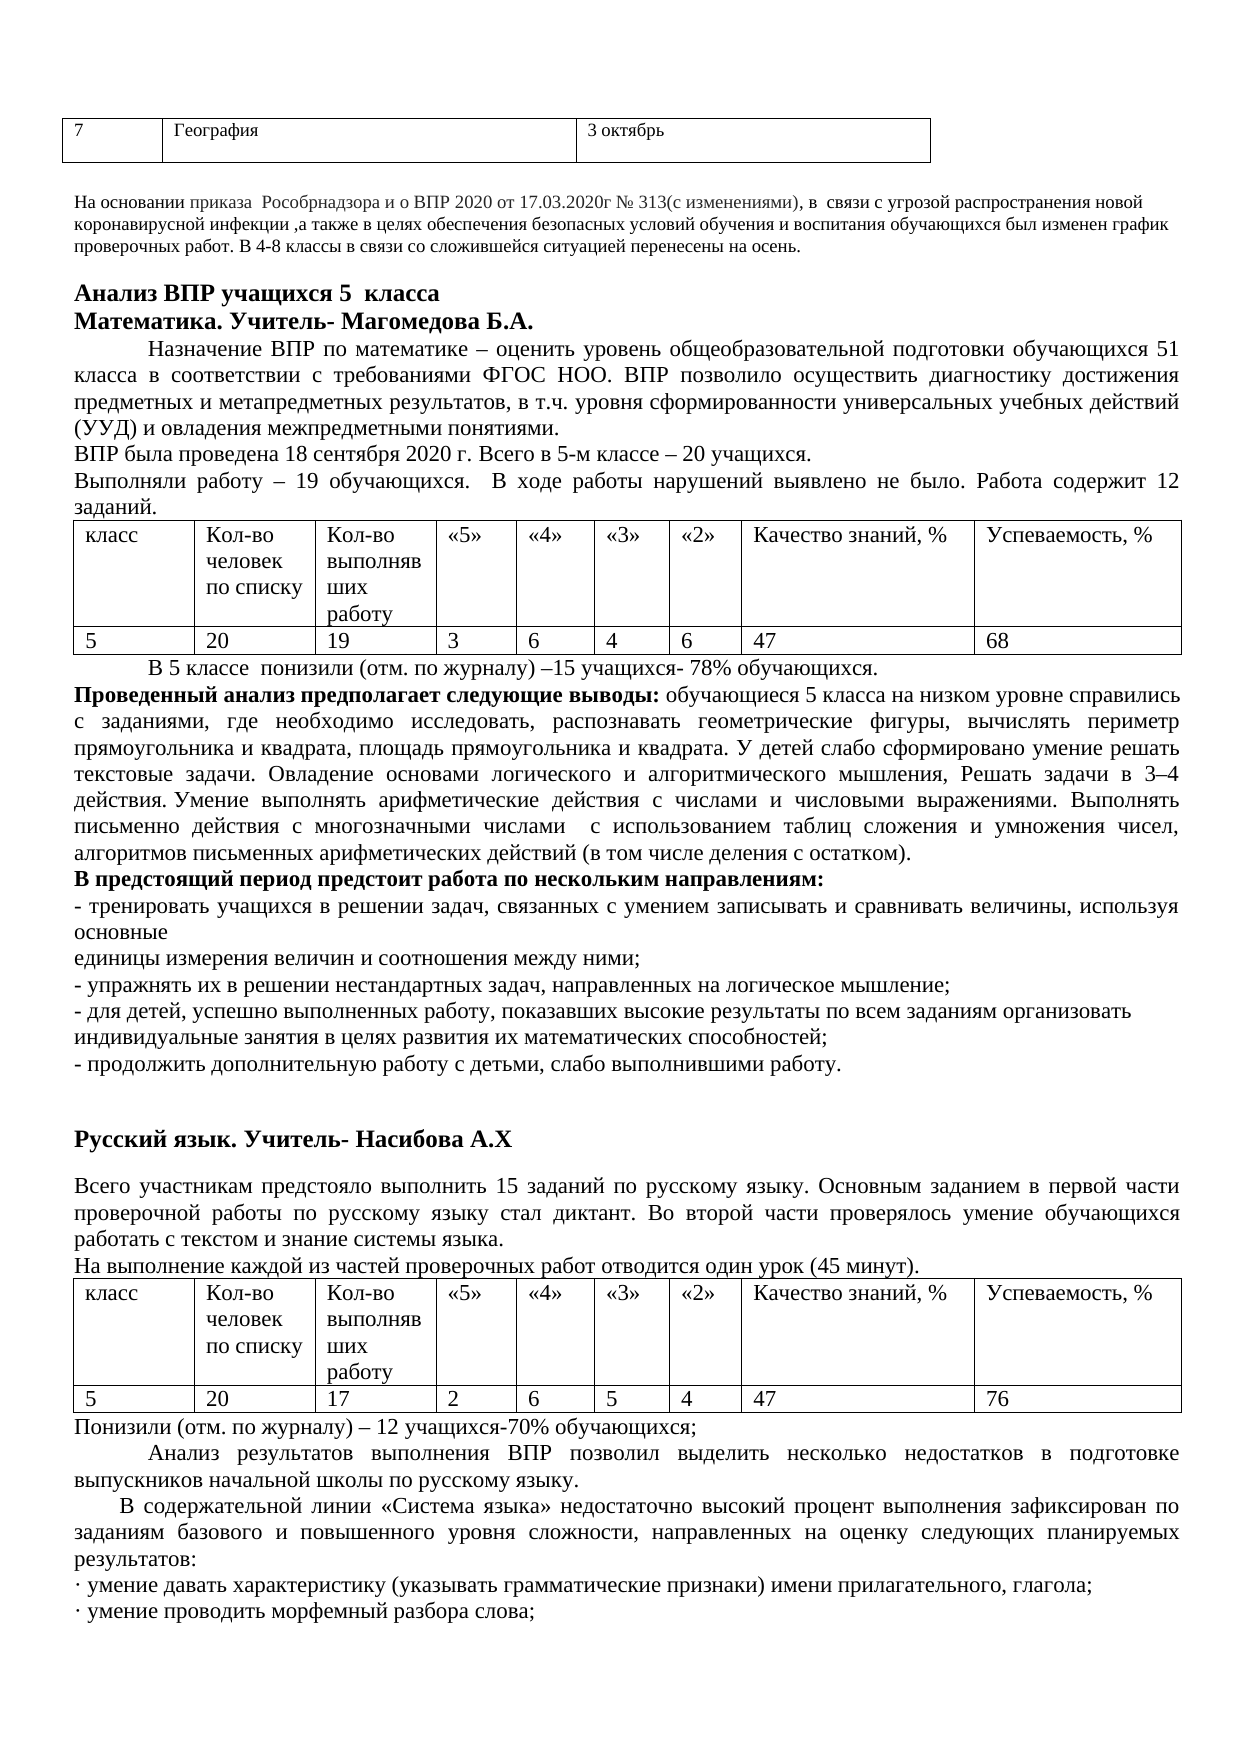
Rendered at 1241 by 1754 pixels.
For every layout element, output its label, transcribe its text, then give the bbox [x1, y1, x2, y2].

table_header Успеваемость, % [975, 521, 1181, 626]
text Математика. Учитель- Магомедова Б.А. [74, 306, 1181, 335]
text индивидуальные занятия в целях развития их математических способностей; [74, 1023, 1181, 1050]
text Проведенный анализ предполагает следующие выводы: обучающиеся 5 класса на низком уровне справились с заданиями, где необходимо исследовать, распознавать геометрические фигуры, вычислять периметр прямоугольника и квадрата, площадь прямоугольника и квадрата. У детей слабо сформировано умение решать текстовые задачи. Овладение основами логического и алгоритмического мышления, Решать задачи в 3–4 действия. Умение выполнять арифметические действия с числами и числовыми выражениями. Выполнять письменно действия с многозначными числами с использованием таблиц сложения и умножения чисел, алгоритмов письменных арифметических действий (в том числе деления с остатком). [74, 681, 1181, 865]
text Всего участникам предстояло выполнить 15 заданий по русскому языку. Основным заданием в первой части проверочной работы по русскому языку стал диктант. Во второй части проверялось умение обучающихся работать с текстом и знание системы языка. [74, 1173, 1181, 1252]
table_cell 47 [742, 1386, 974, 1412]
table_cell 6 [670, 627, 741, 653]
table_cell 5 [74, 1386, 194, 1412]
table_cell 4 [595, 627, 669, 653]
table_cell 4 [670, 1386, 741, 1412]
table_cell 2 [437, 1386, 516, 1412]
text - продолжить дополнительную работу с детьми, слабо выполнившими работу. [74, 1050, 1181, 1076]
table_cell 3 [437, 627, 516, 653]
text ВПР была проведена 18 сентября 2020 г. Всего в 5-м классе – 20 учащихся. [74, 441, 1181, 467]
table_header «5» [437, 1279, 516, 1384]
table_header «4» [517, 1279, 594, 1384]
table_header Успеваемость, % [975, 1279, 1181, 1384]
table_cell 20 [195, 627, 315, 653]
table_header класс [74, 1279, 194, 1384]
text - для детей, успешно выполненных работу, показавших высокие результаты по всем заданиям организовать [74, 997, 1181, 1023]
table_header Кол-во человек по списку [195, 1279, 315, 1384]
table_cell 19 [316, 627, 436, 653]
text Назначение ВПР по математике – оценить уровень общеобразовательной подготовки обучающихся 51 класса в соответствии с требованиями ФГОС НОО. ВПР позволило осуществить диагностику достижения предметных и метапредметных результатов, в т.ч. уровня сформированности универсальных учебных действий (УУД) и овладения межпредметными понятиями. [74, 335, 1181, 441]
text - упражнять их в решении нестандартных задач, направленных на логическое мышление; [74, 971, 1181, 997]
text Анализ ВПР учащихся 5 класса [74, 278, 1181, 306]
table_cell 7 [63, 119, 162, 162]
text Понизили (отм. по журналу) – 12 учащихся-70% обучающихся; [74, 1413, 1181, 1439]
text Анализ результатов выполнения ВПР позволил выделить несколько недостатков в подготовке выпускников начальной школы по русскому языку. [74, 1439, 1181, 1492]
text - тренировать учащихся в решении задач, связанных с умением записывать и сравнивать величины, используя основные [74, 892, 1181, 944]
table_cell География [163, 119, 576, 162]
table_cell 68 [975, 627, 1181, 653]
text Выполняли работу – 19 обучающихся. В ходе работы нарушений выявлено не было. Работа содержит 12 заданий. [74, 467, 1181, 519]
table_header «2» [670, 1279, 741, 1384]
text Русский язык. Учитель- Насибова А.Х [74, 1124, 1181, 1153]
text В предстоящий период предстоит работа по нескольким направлениям: [74, 865, 1181, 892]
table_cell 20 [195, 1386, 315, 1412]
table_cell 47 [742, 627, 974, 653]
table_cell 5 [74, 627, 194, 653]
table_header Кол-во человек по списку [195, 521, 315, 626]
table_header Качество знаний, % [742, 1279, 974, 1384]
text На выполнение каждой из частей проверочных работ отводится один урок (45 минут). [74, 1252, 1181, 1278]
text В содержательной линии «Система языка» недостаточно высокий процент выполнения зафиксирован по заданиям базового и повышенного уровня сложности, направленных на оценку следующих планируемых результатов: [74, 1492, 1181, 1571]
table_cell 3 октябрь [577, 119, 930, 162]
table_header Качество знаний, % [742, 521, 974, 626]
table_cell 5 [595, 1386, 669, 1412]
table_header «3» [595, 1279, 669, 1384]
table_header класс [74, 521, 194, 626]
table_cell 6 [517, 627, 594, 653]
table_header «3» [595, 521, 669, 626]
table_header «4» [517, 521, 594, 626]
text · умение давать характеристику (указывать грамматические признаки) имени прилагательного, глагола; [74, 1571, 1181, 1597]
text · умение проводить морфемный разбора слова; [74, 1597, 1181, 1624]
text единицы измерения величин и соотношения между ними; [74, 944, 1181, 971]
table_cell 6 [517, 1386, 594, 1412]
text В 5 классе понизили (отм. по журналу) –15 учащихся- 78% обучающихся. [74, 655, 1181, 681]
table_header Кол-во выполнявших работу [316, 1279, 436, 1384]
text На основании приказа Рособрнадзора и о ВПР 2020 от 17.03.2020г № 313(с изменениями), в связи с угрозой распространения новой коронавирусной инфекции ,а также в целях обеспечения безопасных условий обучения и воспитания обучающихся был изменен график проверочных работ. В 4-8 классы в связи со сложившейся ситуацией перенесены на осень. [74, 163, 1181, 256]
table_header «2» [670, 521, 741, 626]
table_header Кол-во выполнявших работу [316, 521, 436, 626]
table_cell 76 [975, 1386, 1181, 1412]
table_cell 17 [316, 1386, 436, 1412]
table_header «5» [437, 521, 516, 626]
